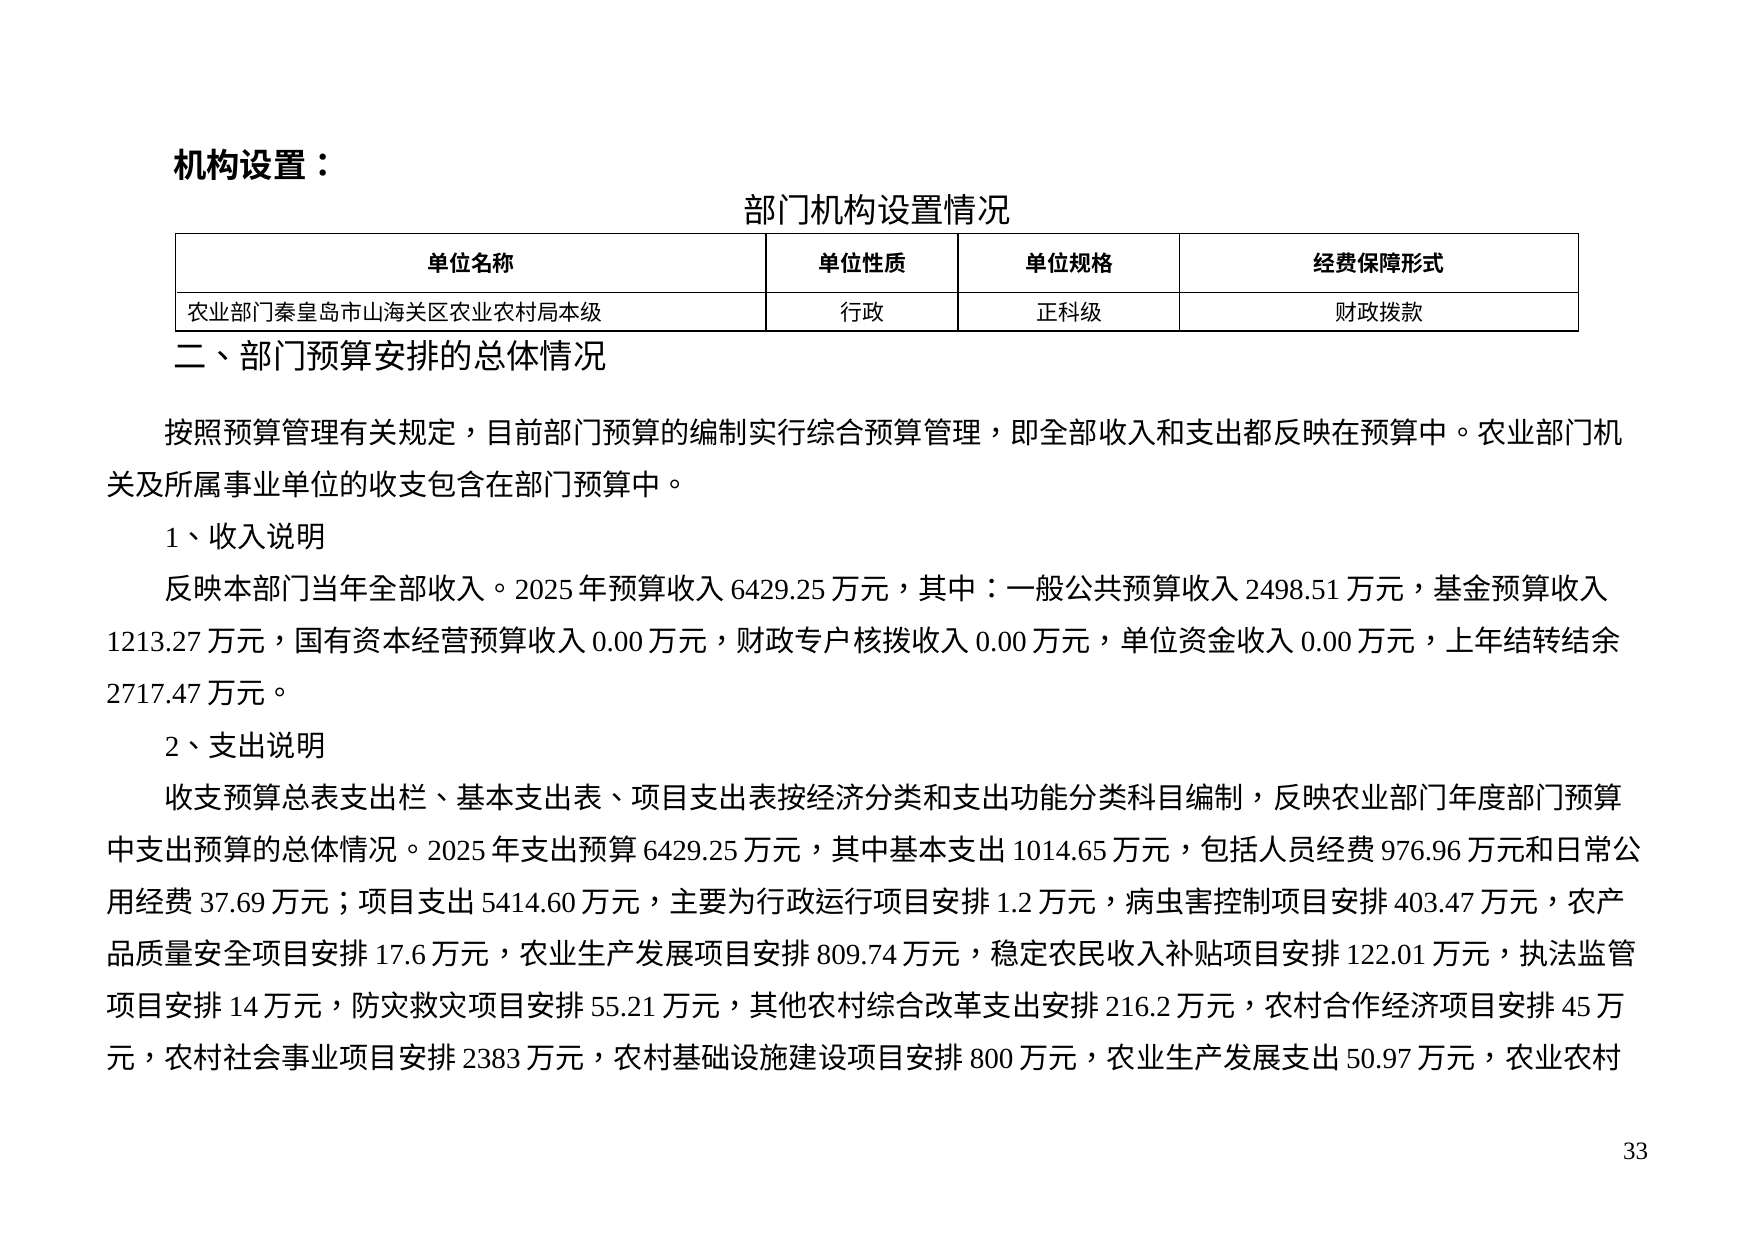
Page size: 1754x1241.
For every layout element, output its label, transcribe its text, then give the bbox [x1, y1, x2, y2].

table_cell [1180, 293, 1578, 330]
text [106, 766, 1648, 1079]
text 2、支出说明 [106, 714, 1648, 766]
text 按照预算管理有关规定，目前部门预算的编制实行综合预算管理，即全部收入和支出都反映在预算中。农业部门机关及所属事业单位的收支包含在部门预算中。 [106, 402, 1648, 506]
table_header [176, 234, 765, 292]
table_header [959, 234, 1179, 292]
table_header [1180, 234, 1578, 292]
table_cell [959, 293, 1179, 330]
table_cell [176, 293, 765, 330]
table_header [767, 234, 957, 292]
text 反映本部门当年全部收入。2025年预算收入6429.25万元，其中：一般公共预算收入2498.51万元，基金预算收入1213.27万元，国有资本经营预算收入0.00万元，财政专户核拨收入0.00万元，单位资金收入0.00万元，上年结转结余2717.47万元。 [106, 558, 1648, 714]
text 二、部门预算安排的总体情况 [106, 333, 1648, 378]
text 机构设置： [106, 142, 1648, 187]
text 1、收入说明 [106, 506, 1648, 558]
text 部门机构设置情况 [106, 187, 1648, 233]
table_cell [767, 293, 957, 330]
